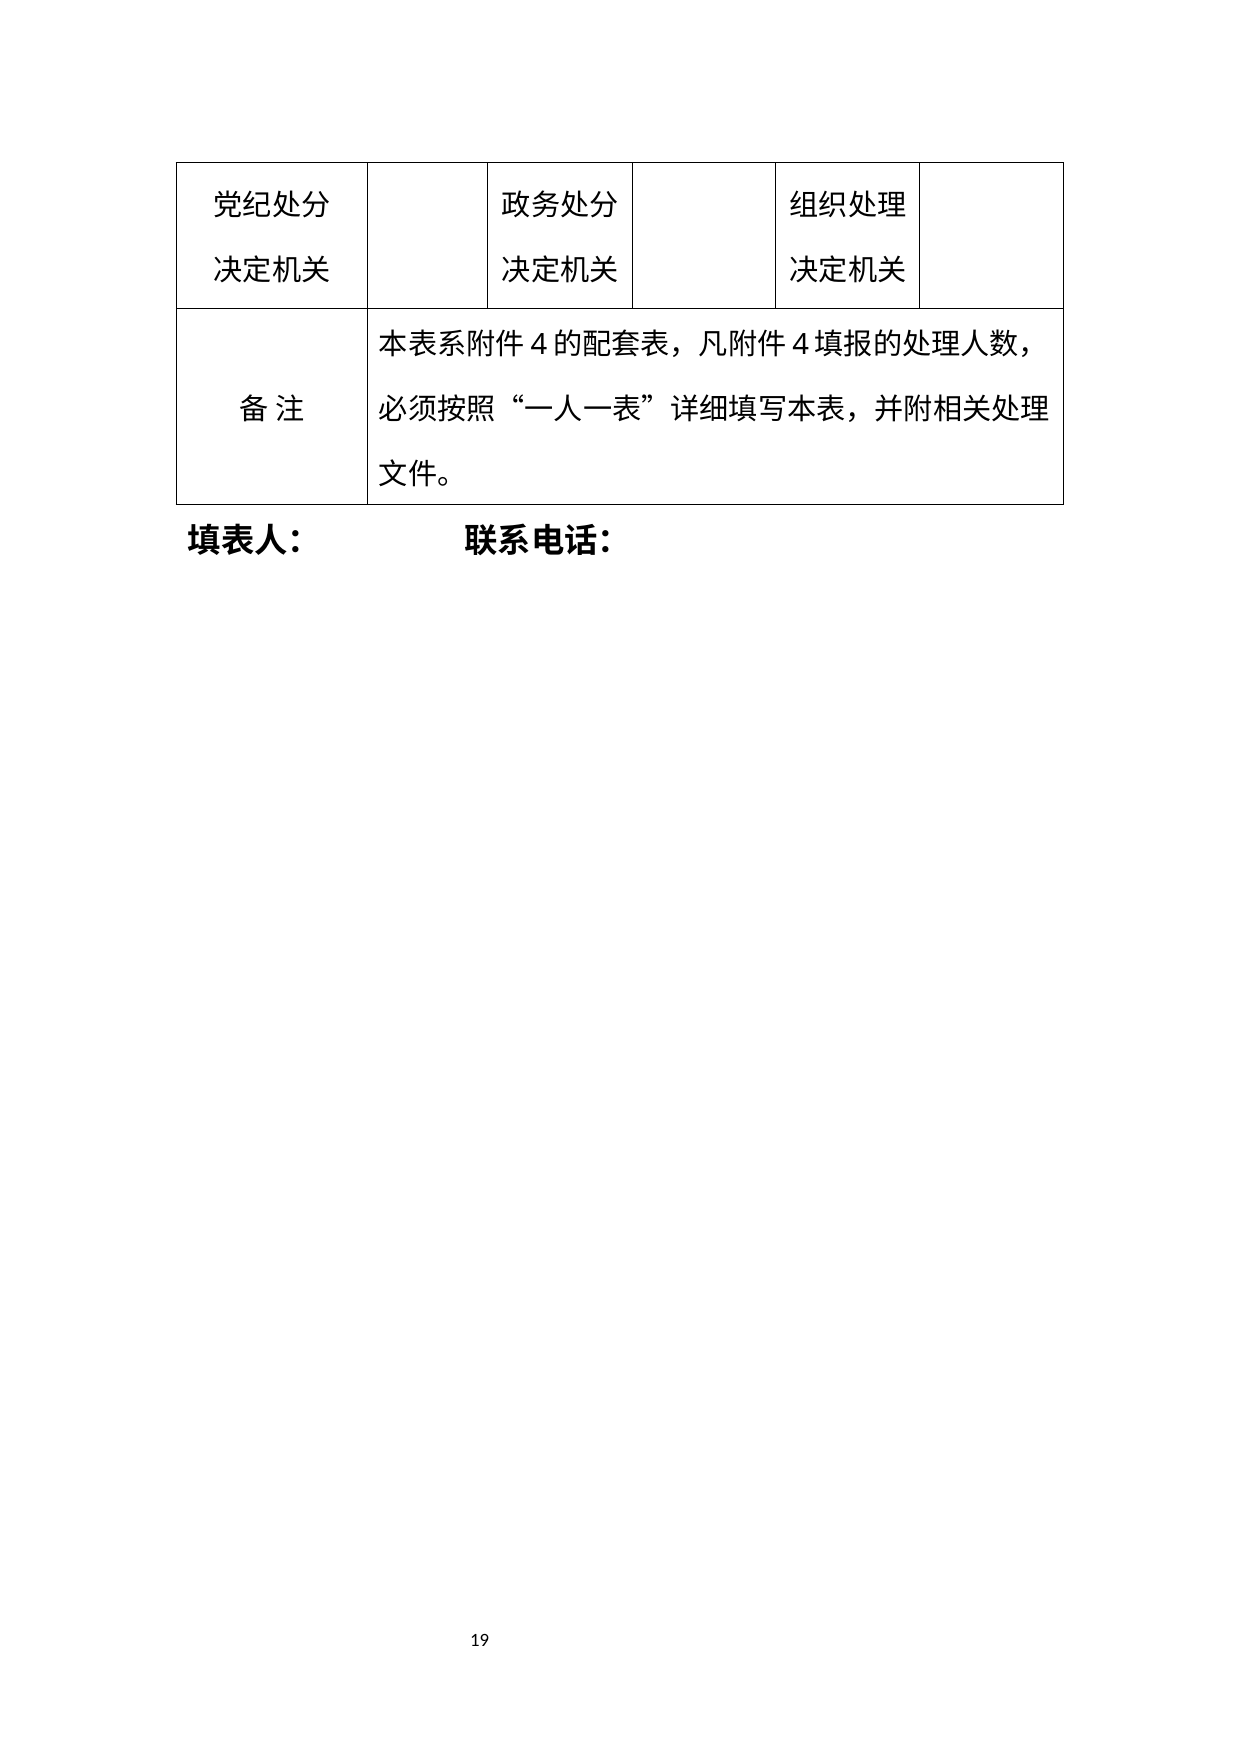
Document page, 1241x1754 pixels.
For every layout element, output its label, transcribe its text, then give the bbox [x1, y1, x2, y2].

table_cell [633, 163, 775, 308]
table_cell [368, 163, 487, 308]
table_cell 政务处分 决定机关 [488, 163, 632, 308]
table_cell 备 注 [177, 309, 367, 504]
table_cell 组织处理决定机关 [776, 163, 919, 308]
table_cell [920, 163, 1063, 308]
text 填表人： 联系电话： [187, 505, 1053, 570]
table_cell 党纪处分 决定机关 [177, 163, 367, 308]
table_cell 本表系附件4的配套表，凡附件4填报的处理人数，必须按照“一人一表”详细填写本表，并附相关处理文件。 [368, 309, 1063, 504]
